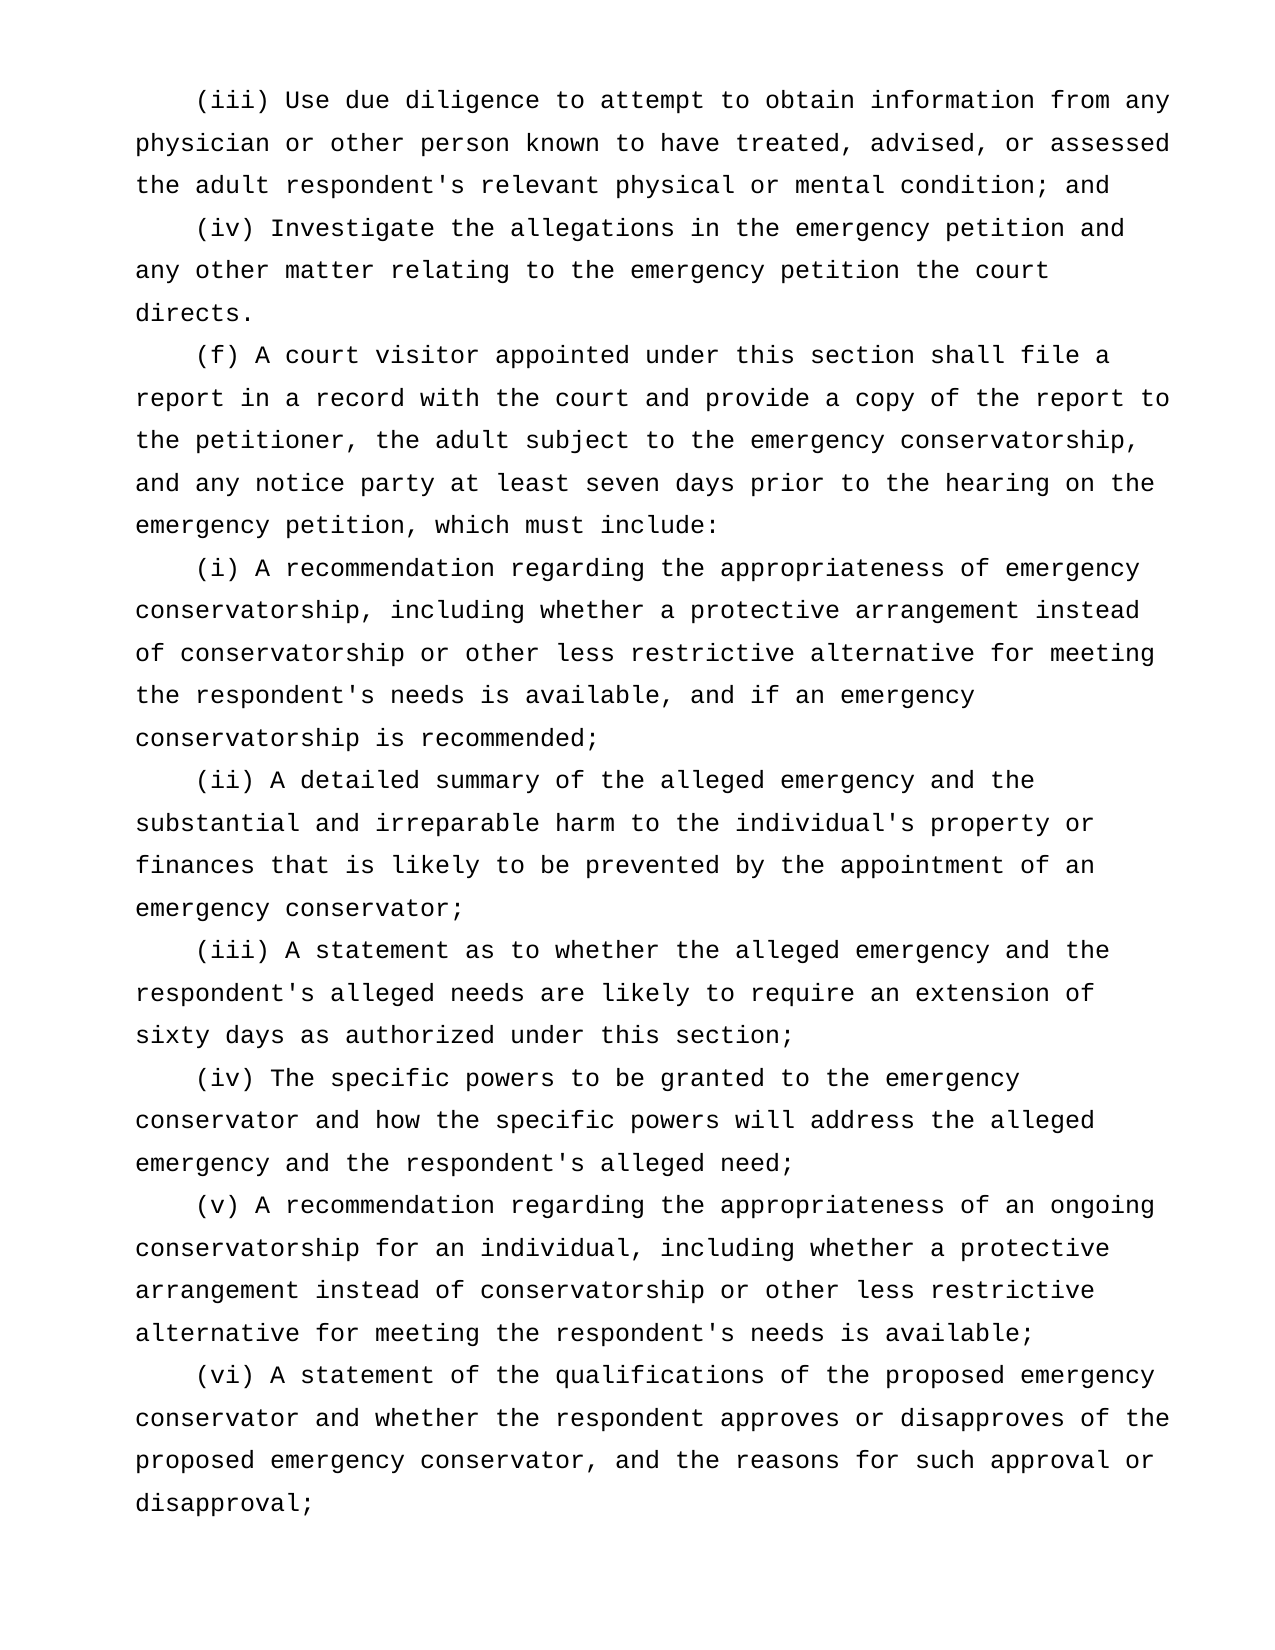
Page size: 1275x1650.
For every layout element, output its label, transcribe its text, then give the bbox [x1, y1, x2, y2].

text (f) A court visitor appointed under this section shall file a report in a record with the court and provide a copy of the report to the petitioner, the adult subject to the emergency conservatorship, and any notice party at least seven days prior to the hearing on the emergency petition, which must include: [135, 330, 1170, 542]
text (iii) Use due diligence to attempt to obtain information from any physician or other person known to have treated, advised, or assessed the adult respondent's relevant physical or mental condition; and [135, 75, 1170, 202]
text (iv) Investigate the allegations in the emergency petition and any other matter relating to the emergency petition the court directs. [135, 202, 1170, 330]
text (ii) A detailed summary of the alleged emergency and the substantial and irreparable harm to the individual's property or finances that is likely to be prevented by the appointment of an emergency conservator; [135, 755, 1170, 925]
text (i) A recommendation regarding the appropriateness of emergency conservatorship, including whether a protective arrangement instead of conservatorship or other less restrictive alternative for meeting the respondent's needs is available, and if an emergency conservatorship is recommended; [135, 542, 1170, 755]
text (iii) A statement as to whether the alleged emergency and the respondent's alleged needs are likely to require an extension of sixty days as authorized under this section; [135, 925, 1170, 1052]
text (vi) A statement of the qualifications of the proposed emergency conservator and whether the respondent approves or disapproves of the proposed emergency conservator, and the reasons for such approval or disapproval; [135, 1350, 1170, 1520]
text (iv) The specific powers to be granted to the emergency conservator and how the specific powers will address the alleged emergency and the respondent's alleged need; [135, 1052, 1170, 1180]
text (v) A recommendation regarding the appropriateness of an ongoing conservatorship for an individual, including whether a protective arrangement instead of conservatorship or other less restrictive alternative for meeting the respondent's needs is available; [135, 1180, 1170, 1350]
